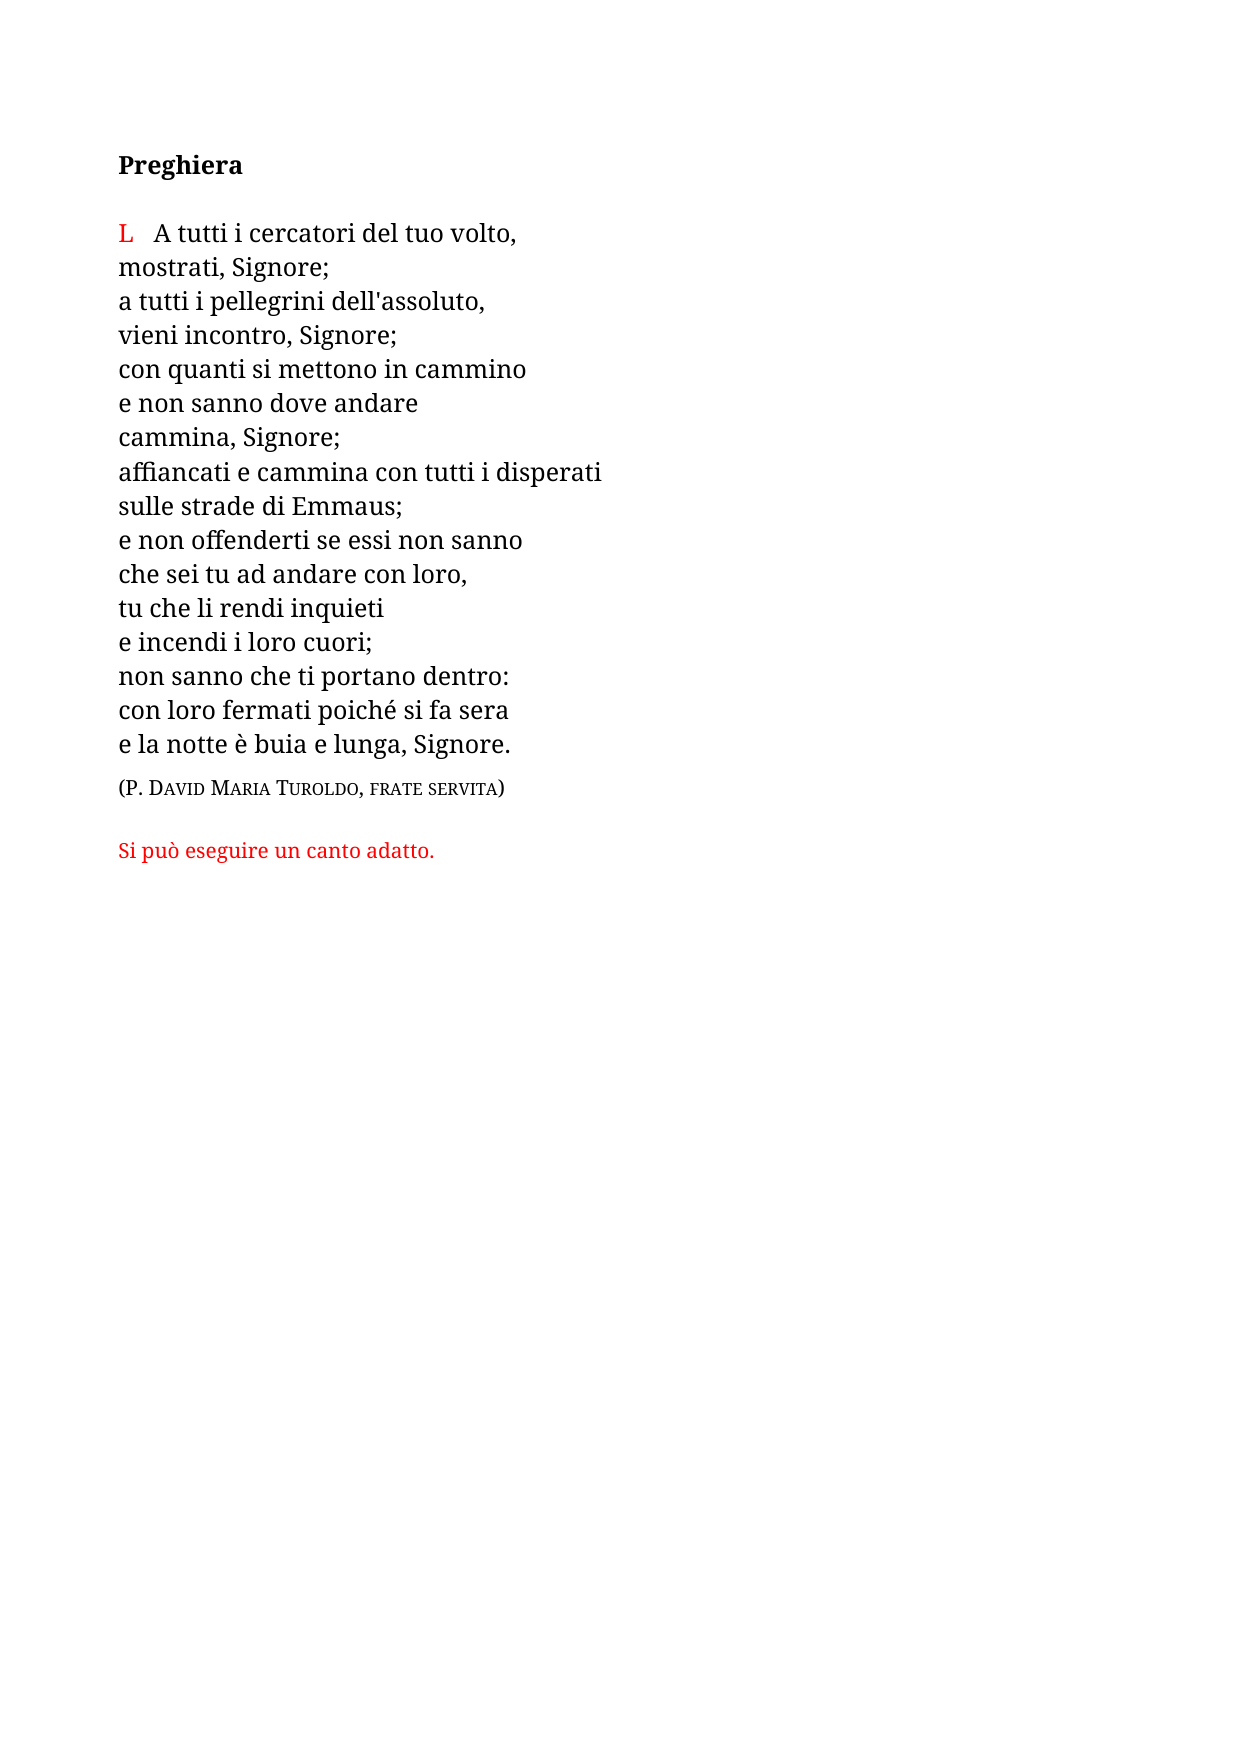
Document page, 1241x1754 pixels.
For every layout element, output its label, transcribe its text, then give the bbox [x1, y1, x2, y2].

text e incendi i loro cuori; [118, 624, 1122, 658]
text e non offenderti se essi non sanno [118, 522, 1122, 556]
text con loro fermati poiché si fa sera [118, 693, 1122, 727]
text cammina, Signore; [118, 420, 1122, 454]
text mostrati, Signore; [118, 250, 1122, 284]
text non sanno che ti portano dentro: [118, 658, 1122, 693]
text vieni incontro, Signore; [118, 318, 1122, 352]
text con quanti si mettono in cammino [118, 352, 1122, 386]
text L A tutti i cercatori del tuo volto, [118, 216, 1122, 250]
text e la notte è buia e lunga, Signore. [118, 727, 1122, 761]
text affiancati e cammina con tutti i disperati [118, 454, 1122, 488]
text sulle strade di Emmaus; [118, 488, 1122, 522]
text (P. David Maria Turoldo, frate servita) [118, 773, 1122, 802]
text Si può eseguire un canto adatto. [118, 836, 1122, 864]
text a tutti i pellegrini dell'assoluto, [118, 284, 1122, 318]
text e non sanno dove andare [118, 386, 1122, 420]
text che sei tu ad andare con loro, [118, 556, 1122, 590]
text Preghiera [118, 148, 1122, 182]
text tu che li rendi inquieti [118, 590, 1122, 624]
